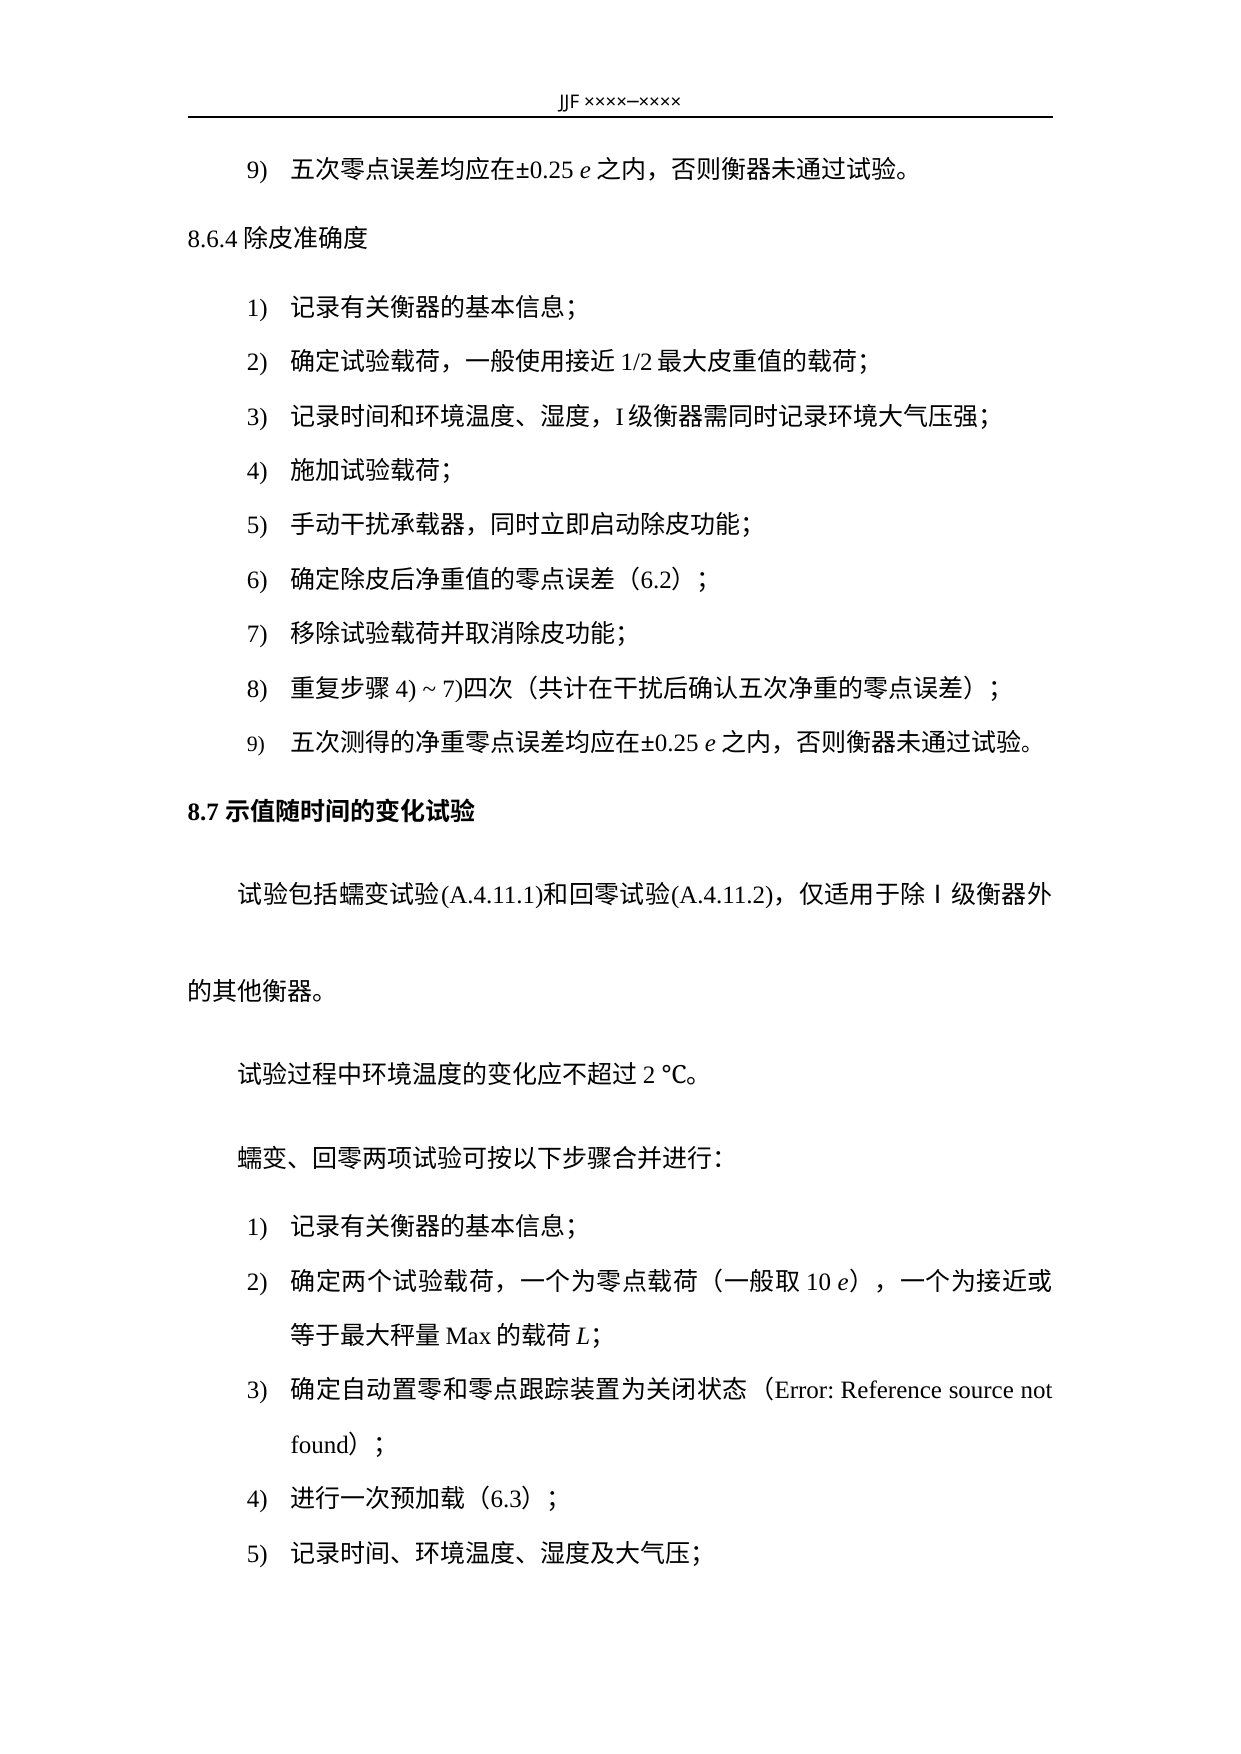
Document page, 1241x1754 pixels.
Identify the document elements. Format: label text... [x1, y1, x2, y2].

list 五次零点误差均应在±0.25 e之内，否则衡器未通过试验。 [247, 150, 1053, 186]
list 记录时间和环境温度、湿度，I级衡器需同时记录环境大气压强； [247, 396, 1053, 432]
list 确定试验载荷，一般使用接近1/2最大皮重值的载荷； [247, 342, 1053, 378]
list 确定除皮后净重值的零点误差（6.2）； [247, 559, 1053, 596]
text 试验过程中环境温度的变化应不超过2 ℃。 [187, 1041, 1053, 1106]
list 记录时间、环境温度、湿度及大气压； [247, 1533, 1053, 1569]
text 除皮准确度 [187, 204, 1053, 269]
text 示值随时间的变化试验 [187, 777, 1053, 842]
list 记录有关衡器的基本信息； [247, 1207, 1053, 1243]
list 五次测得的净重零点误差均应在±0.25 e之内，否则衡器未通过试验。 [247, 722, 1053, 759]
list 施加试验载荷； [247, 451, 1053, 487]
list 记录有关衡器的基本信息； [247, 287, 1053, 324]
text 试验包括蠕变试验(A.4.11.1)和回零试验(A.4.11.2)，仅适用于除Ⅰ级衡器外的其他衡器。 [187, 860, 1053, 1022]
list 确定两个试验载荷，一个为零点载荷（一般取10 e），一个为接近或等于最大秤量Max的载荷L； [247, 1261, 1053, 1352]
list 手动干扰承载器，同时立即启动除皮功能； [247, 505, 1053, 541]
list 进行一次预加载（6.3）； [247, 1479, 1053, 1515]
text 蠕变、回零两项试验可按以下步骤合并进行： [187, 1124, 1053, 1189]
list 移除试验载荷并取消除皮功能； [247, 614, 1053, 650]
list 重复步骤4) ~ 7)四次（共计在干扰后确认五次净重的零点误差）； [247, 668, 1053, 704]
list 确定自动置零和零点跟踪装置为关闭状态（6.5）； [247, 1370, 1053, 1461]
